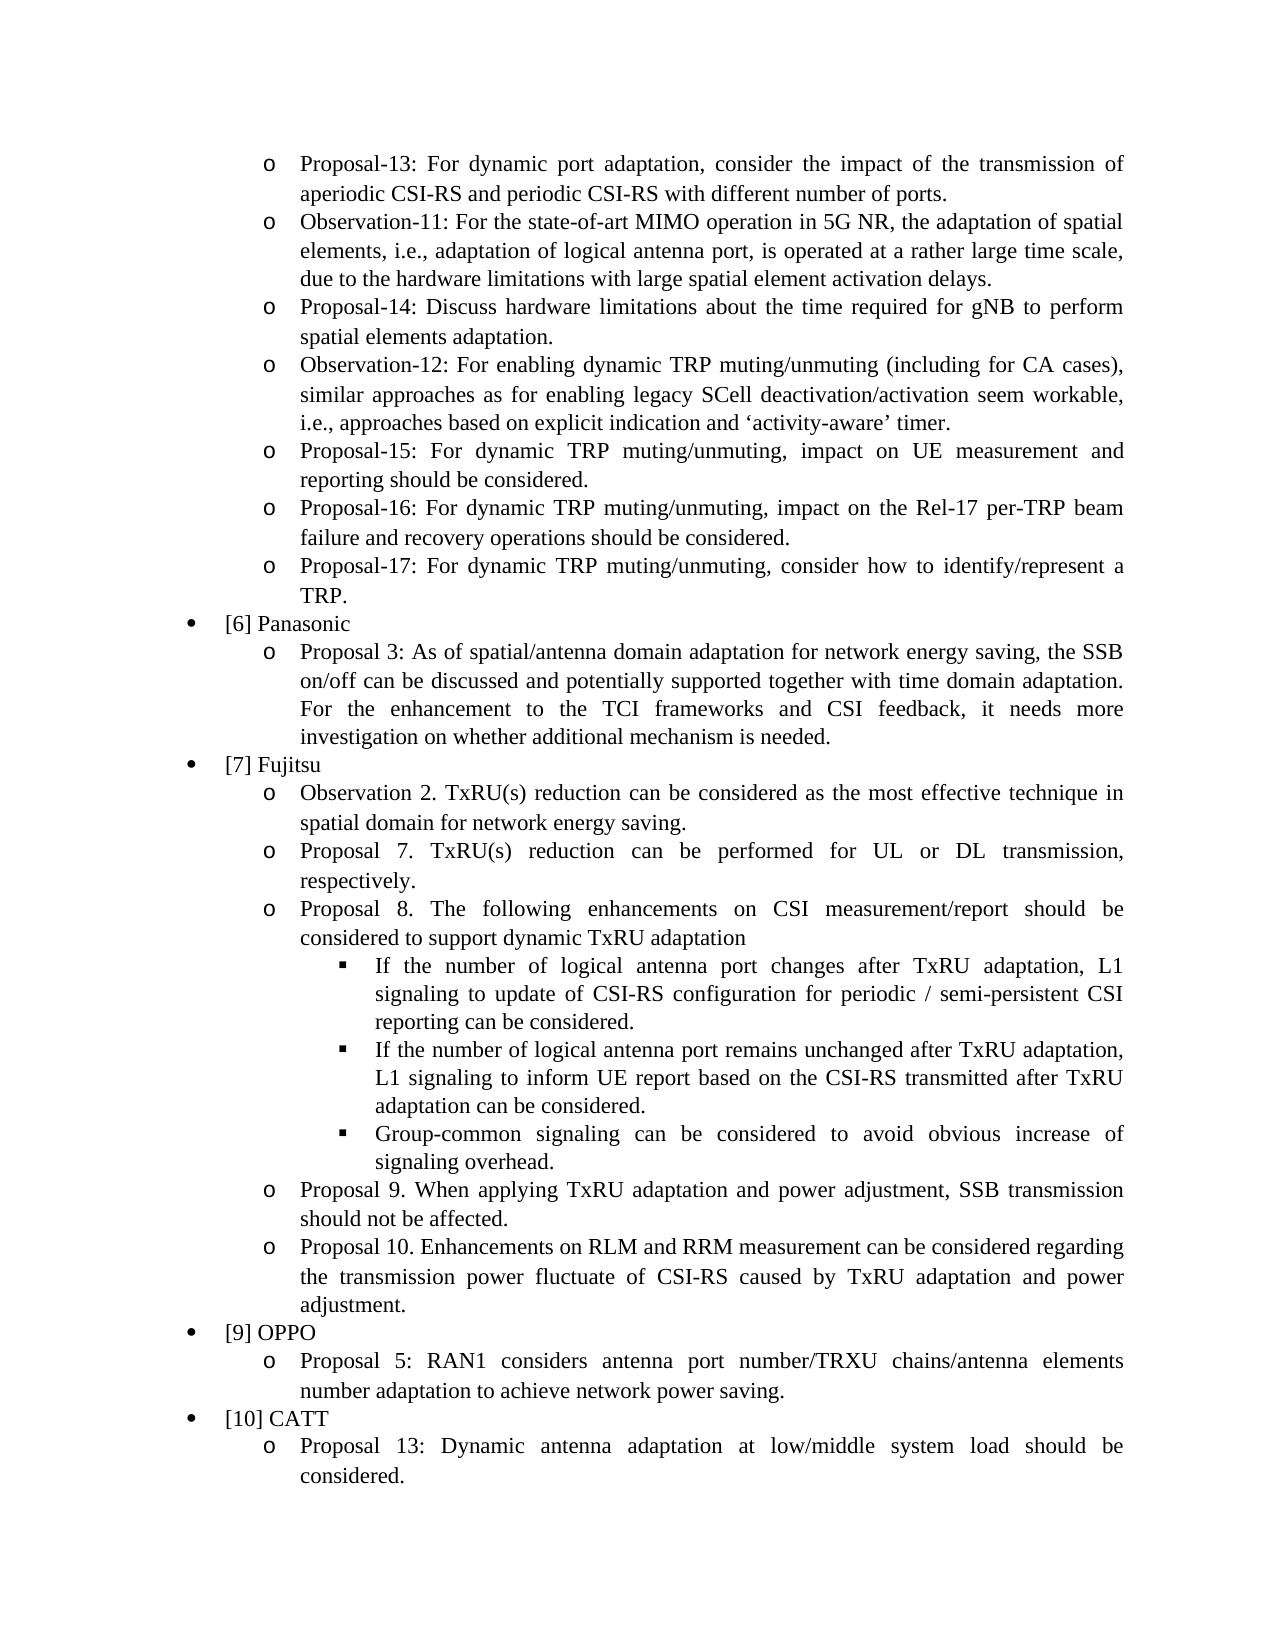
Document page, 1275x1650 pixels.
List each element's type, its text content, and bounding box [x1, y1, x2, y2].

list Proposal 5: RAN1 considers antenna port number/TRXU chains/antenna elements number adaptation to achieve network power saving. [262, 1347, 1125, 1403]
list [7] Fujitsu [187, 751, 1125, 778]
list If the number of logical antenna port changes after TxRU adaptation, L1 signaling to update of CSI-RS configuration for periodic / semi-persistent CSI reporting can be considered. [337, 952, 1125, 1034]
list [6] Panasonic [187, 610, 1125, 636]
list If the number of logical antenna port remains unchanged after TxRU adaptation, L1 signaling to inform UE report based on the CSI-RS transmitted after TxRU adaptation can be considered. [337, 1036, 1125, 1118]
list Proposal 13: Dynamic antenna adaptation at low/middle system load should be considered. [262, 1432, 1125, 1489]
list Proposal 3: As of spatial/antenna domain adaptation for network energy saving, the SSB on/off can be discussed and potentially supported together with time domain adaptation. For the enhancement to the TCI frameworks and CSI feedback, it needs more investigation on whether additional mechanism is needed. [262, 638, 1125, 750]
list Proposal-15: For dynamic TRP muting/unmuting, impact on UE measurement and reporting should be considered. [262, 437, 1125, 493]
list Proposal-13: For dynamic port adaptation, consider the impact of the transmission of aperiodic CSI-RS and periodic CSI-RS with different number of ports. [262, 150, 1125, 206]
list [10] CATT [187, 1404, 1125, 1431]
list [9] OPPO [187, 1319, 1125, 1345]
list Proposal 8. The following enhancements on CSI measurement/report should be considered to support dynamic TxRU adaptation [262, 894, 1125, 951]
list Group-common signaling can be considered to avoid obvious increase of signaling overhead. [337, 1120, 1125, 1174]
list Proposal 7. TxRU(s) reduction can be performed for UL or DL transmission, respectively. [262, 837, 1125, 893]
list Proposal 10. Enhancements on RLM and RRM measurement can be considered regarding the transmission power fluctuate of CSI-RS caused by TxRU adaptation and power adjustment. [262, 1233, 1125, 1317]
list Proposal-14: Discuss hardware limitations about the time required for gNB to perform spatial elements adaptation. [262, 293, 1125, 349]
list Proposal-17: For dynamic TRP muting/unmuting, consider how to identify/represent a TRP. [262, 552, 1125, 608]
list Observation-12: For enabling dynamic TRP muting/unmuting (including for CA cases), similar approaches as for enabling legacy SCell deactivation/activation seem workable, i.e., approaches based on explicit indication and ‘activity-aware’ timer. [262, 351, 1125, 435]
list Proposal 9. When applying TxRU adaptation and power adjustment, SSB transmission should not be affected. [262, 1176, 1125, 1232]
list Proposal-16: For dynamic TRP muting/unmuting, impact on the Rel-17 per-TRP beam failure and recovery operations should be considered. [262, 494, 1125, 551]
list Observation-11: For the state-of-art MIMO operation in 5G NR, the adaptation of spatial elements, i.e., adaptation of logical antenna port, is operated at a rather large time scale, due to the hardware limitations with large spatial element activation delays. [262, 208, 1125, 292]
list Observation 2. TxRU(s) reduction can be considered as the most effective technique in spatial domain for network energy saving. [262, 779, 1125, 835]
